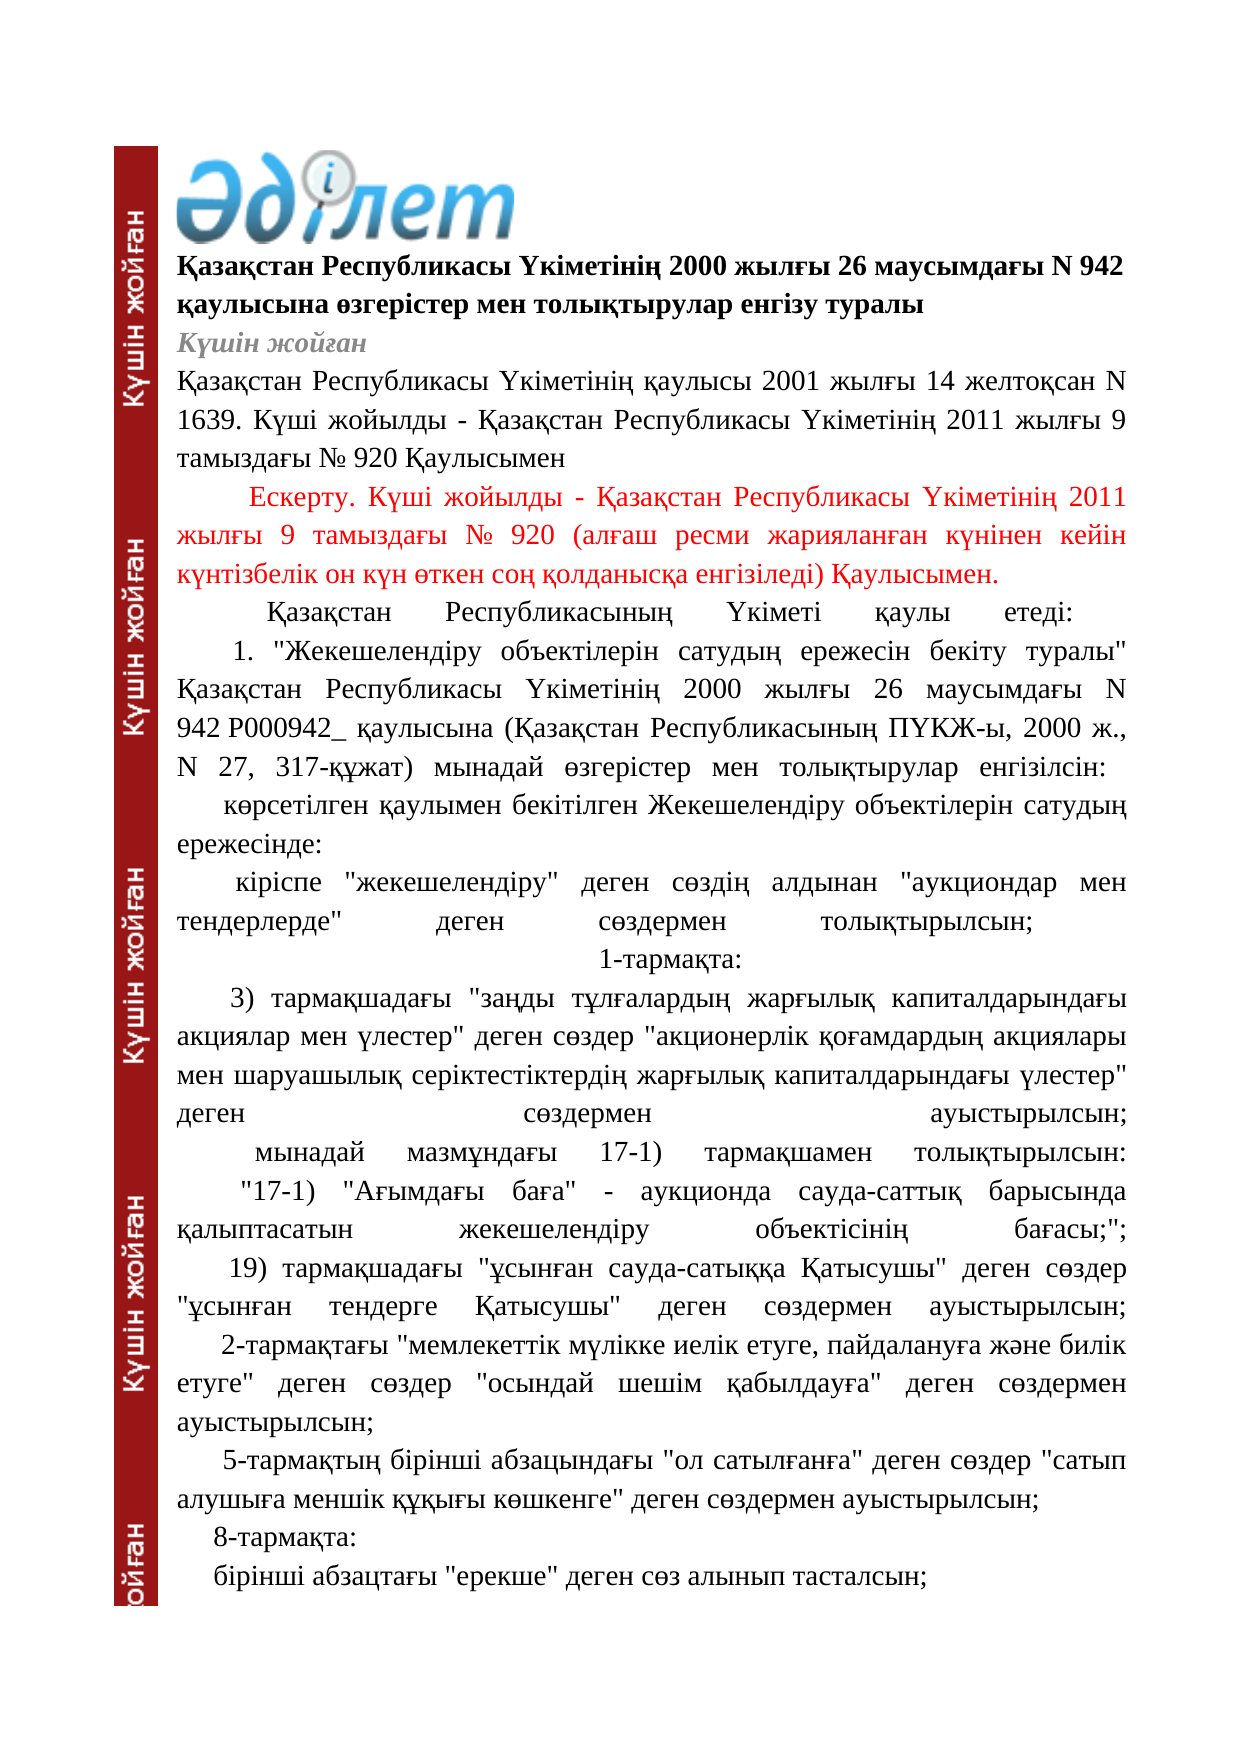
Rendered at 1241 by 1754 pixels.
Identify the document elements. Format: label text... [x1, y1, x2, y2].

text Қазақстан Республикасы Үкiметiнiң 2000 жылғы 26 маусымдағы N 942 қаулысына өзгерiстер мен толықтырулар енгiзу туралы [112, 248, 1128, 320]
picture [114, 1553, 158, 1558]
text Қазақстан Республикасы Үкіметінің қаулысы 2001 жылғы 14 желтоқсан N 1639. Күші жойылды - Қазақстан Республикасы Үкіметінің 2011 жылғы 9 тамыздағы № 920 Қаулысымен [112, 363, 1128, 474]
picture [114, 474, 158, 479]
text Күшін жойған [112, 325, 1128, 358]
picture [114, 1592, 158, 1606]
picture [114, 320, 158, 325]
text 8-тармақта: [112, 1519, 1128, 1553]
text Қазақстан Республикасының Yкiметi қаулы етеді: 1. "Жекешелендiру объектiлерiн сатудың ережесiн бекiту туралы" Қазақстан Республикасы Yкiметiнiң 2000 жылғы 26 маусымдағы N 942 P000942_ қаулысына (Қазақстан Республикасының ПYКЖ-ы, 2000 ж., N 27, 317-құжат) мынадай өзгерiстер мен толықтырулар енгiзiлсiн: көрсетiлген қаулымен бекiтiлген Жекешелендiру объектiлерiн сатудың ережесiнде: кiрiспе "жекешелендiру" деген сөздiң алдынан "аукциондар мен тендерлерде" деген сөздермен толықтырылсын; 1-тармақта: 3) тармақшадағы "заңды тұлғалардың жарғылық капиталдарындағы акциялар мен үлестер" деген сөздер "акционерлiк қоғамдардың акциялары мен шаруашылық серiктестiктердiң жарғылық капиталдарындағы үлестер" деген сөздермен ауыстырылсын; мынадай мазмұндағы 17-1) тармақшамен толықтырылсын: "17-1) "Ағымдағы баға" - аукционда сауда-саттық барысында қалыптасатын жекешелендiру объектiсiнiң бағасы;"; 19) тармақшадағы "ұсынған сауда-сатыққа Қатысушы" деген сөздер "ұсынған тендерге Қатысушы" деген сөздермен ауыстырылсын; 2-тармақтағы "мемлекеттiк мүлiкке иелiк етуге, пайдалануға және билiк етуге" деген сөздер "осындай шешiм қабылдауға" деген сөздермен ауыстырылсын; 5-тармақтың бiрiншi абзацындағы "ол сатылғанға" деген сөздер "сатып алушыға меншiк құқығы көшкенге" деген сөздермен ауыстырылсын; [112, 594, 1128, 1514]
text Ескерту. Күші жойылды - Қазақстан Республикасы Үкіметінің 2011 жылғы 9 тамыздағы № 920 (алғаш ресми жарияланған күнінен кейін күнтізбелік он күн өткен соң қолданысқа енгізіледі) Қаулысымен. [112, 479, 1128, 589]
picture [114, 589, 158, 594]
picture [176, 150, 515, 244]
picture [114, 146, 158, 248]
text бiрiншi абзацтағы "ерекше" деген сөз алынып тасталсын; [112, 1558, 1128, 1592]
picture [114, 1514, 158, 1519]
picture [114, 358, 158, 363]
